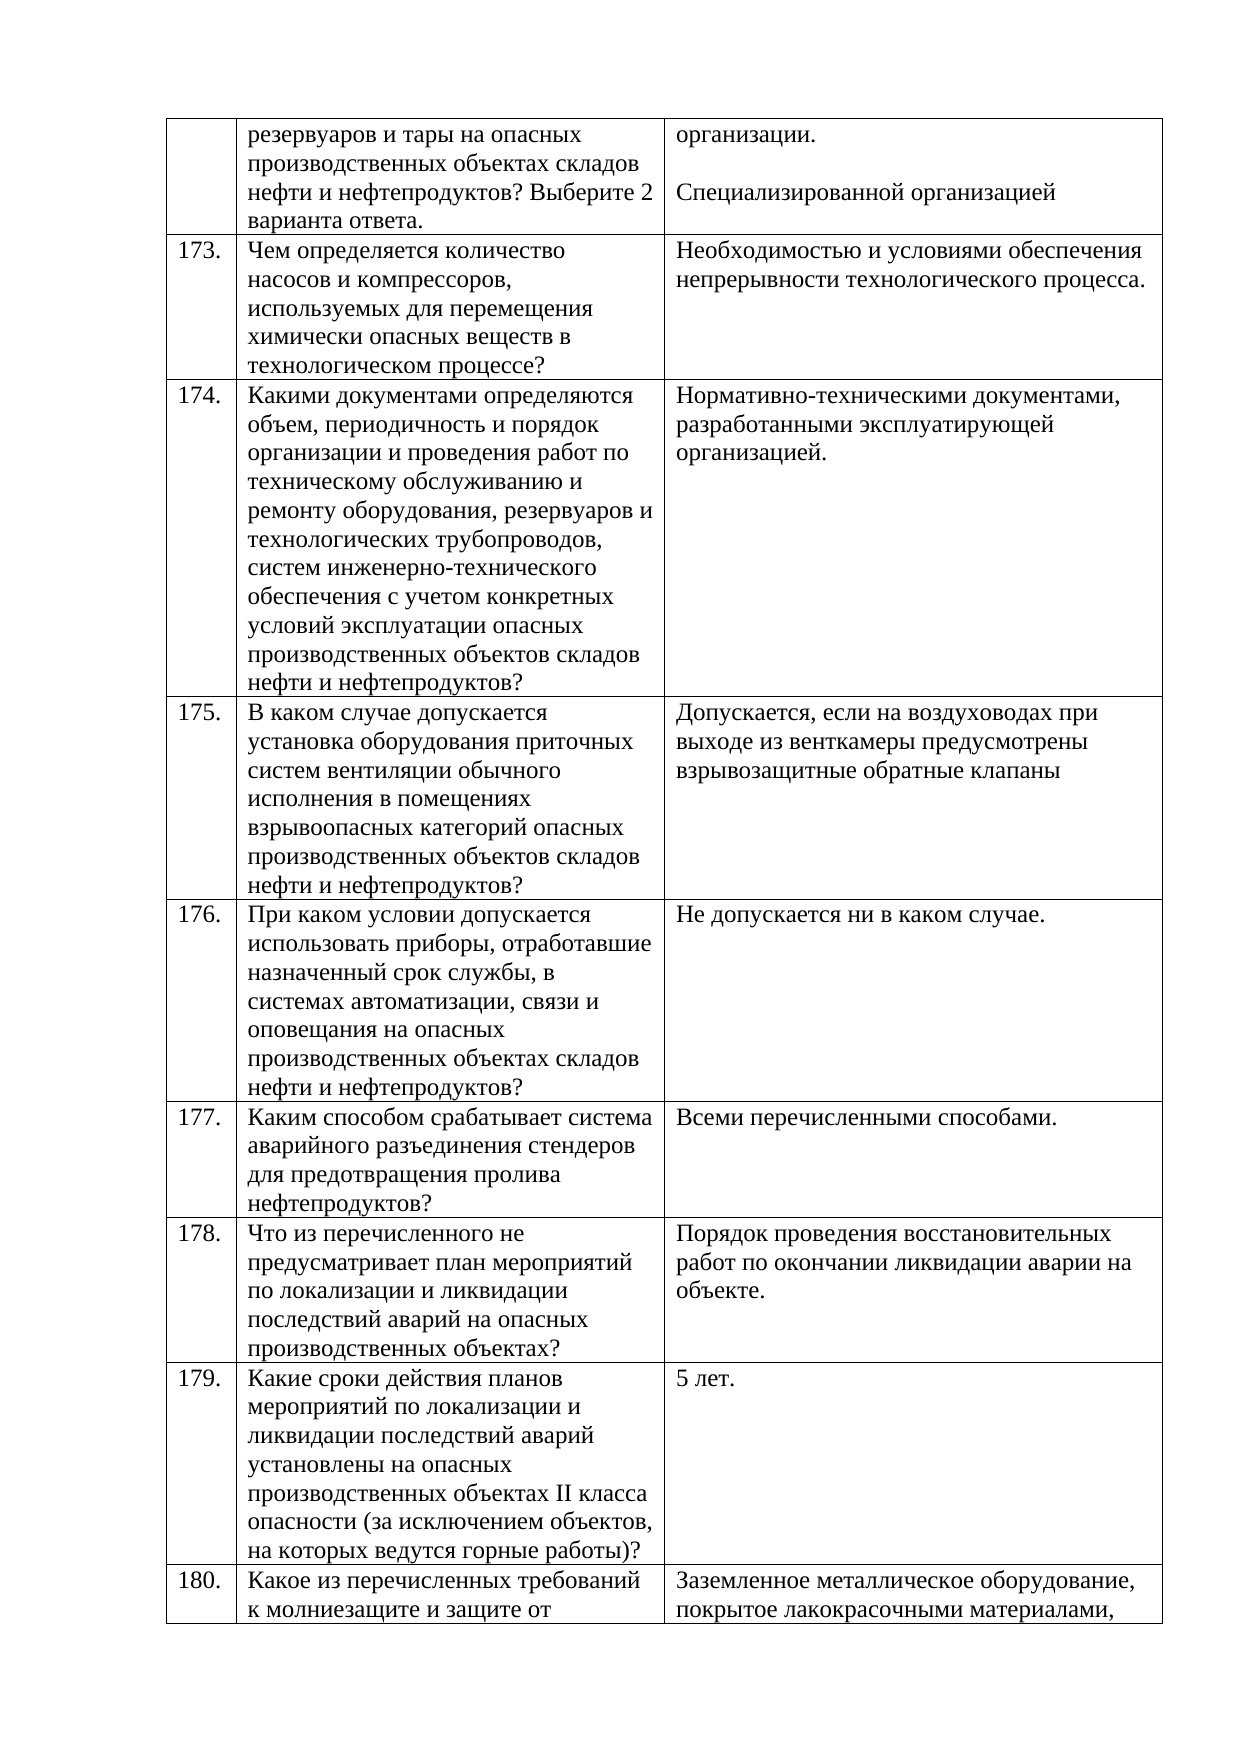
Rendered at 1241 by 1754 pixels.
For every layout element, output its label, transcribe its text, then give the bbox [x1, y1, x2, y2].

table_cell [665, 1565, 1162, 1622]
table_cell Всеми перечисленными способами. [665, 1102, 1162, 1217]
table_cell Порядок проведения восстановительных работ по окончании ликвидации аварии на объекте. [665, 1218, 1162, 1362]
table_cell Каким способом срабатывает система аварийного разъединения стендеров для предотвращения пролива нефтепродуктов? [237, 1102, 664, 1217]
table_cell [167, 1363, 236, 1564]
table_cell Что из перечисленного не предусматривает план мероприятий по локализации и ликвидации последствий аварий на опасных производственных объектах? [237, 1218, 664, 1362]
table_cell [167, 119, 236, 234]
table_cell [237, 1565, 664, 1622]
table_cell [167, 380, 236, 696]
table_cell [665, 119, 1162, 234]
table_cell Нормативно-техническими документами, разработанными эксплуатирующей организацией. [665, 380, 1162, 696]
table_cell Какими документами определяются объем, периодичность и порядок организации и проведения работ по техническому обслуживанию и ремонту оборудования, резервуаров и технологических трубопроводов, систем инженерно-технического обеспечения с учетом конкретных условий эксплуатации опасных производственных объектов складов нефти и нефтепродуктов? [237, 380, 664, 696]
table_cell [167, 1102, 236, 1217]
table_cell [237, 119, 664, 234]
table_cell При каком условии допускается использовать приборы, отработавшие назначенный срок службы, в системах автоматизации, связи и оповещания на опасных производственных объектах складов нефти и нефтепродуктов? [237, 900, 664, 1101]
table_cell Необходимостью и условиями обеспечения непрерывности технологического процесса. [665, 235, 1162, 379]
table_cell [167, 1218, 236, 1362]
table_cell [167, 900, 236, 1101]
table_cell [167, 235, 236, 379]
table_cell Какие сроки действия планов мероприятий по локализации и ликвидации последствий аварий установлены на опасных производственных объектах II класса опасности (за исключением объектов, на которых ведутся горные работы)? [237, 1363, 664, 1564]
table_cell Чем определяется количество насосов и компрессоров, используемых для перемещения химически опасных веществ в технологическом процессе? [237, 235, 664, 379]
table_cell Допускается, если на воздуховодах при выходе из венткамеры предусмотрены взрывозащитные обратные клапаны [665, 697, 1162, 898]
table_cell [167, 697, 236, 898]
table_cell [167, 1565, 236, 1622]
table_cell В каком случае допускается установка оборудования приточных систем вентиляции обычного исполнения в помещениях взрывоопасных категорий опасных производственных объектов складов нефти и нефтепродуктов? [237, 697, 664, 898]
table_cell Не допускается ни в каком случае. [665, 900, 1162, 1101]
table_cell 5 лет. [665, 1363, 1162, 1564]
